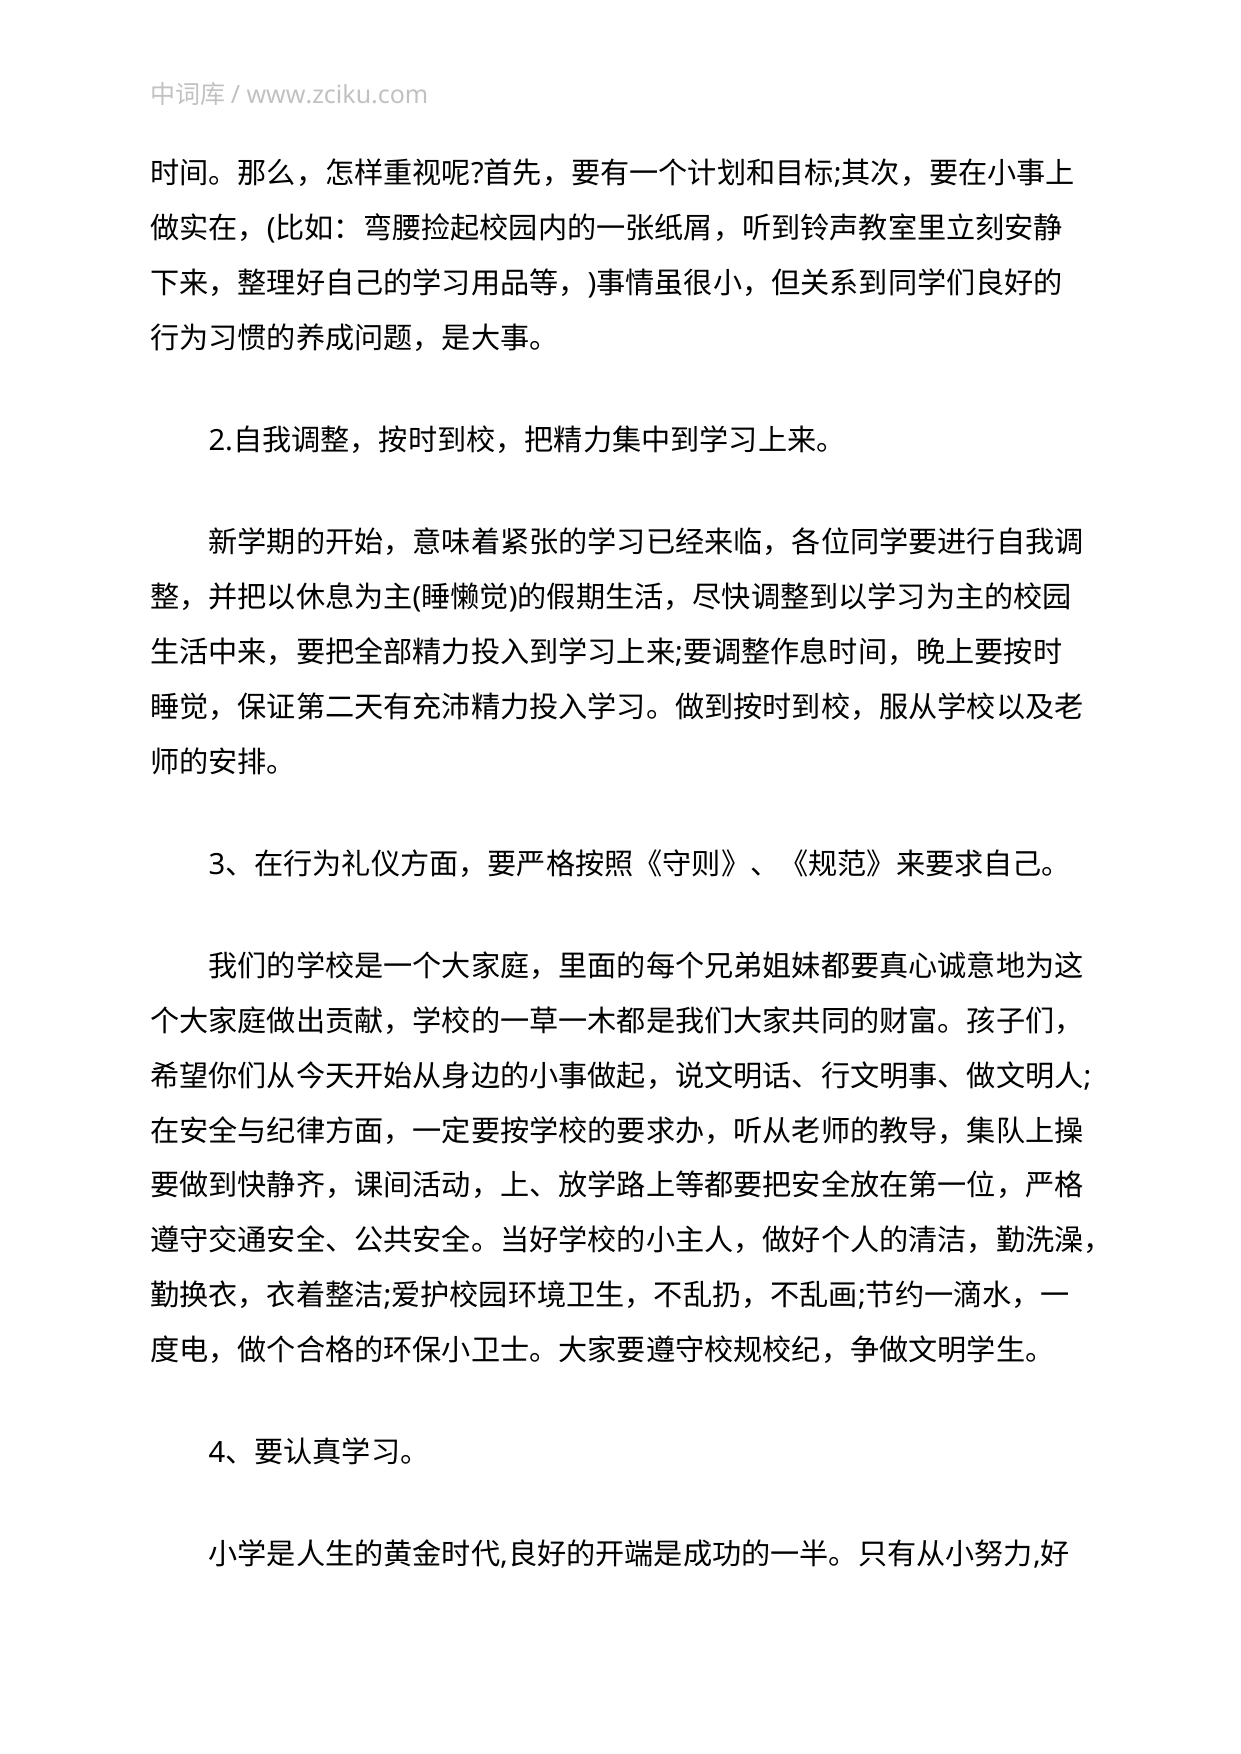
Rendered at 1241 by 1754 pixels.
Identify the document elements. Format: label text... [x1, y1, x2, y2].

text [150, 150, 1090, 357]
text 2.自我调整，按时到校，把精力集中到学习上来。 [150, 417, 1090, 459]
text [150, 1531, 1090, 1573]
text 4、要认真学习。 [150, 1428, 1090, 1471]
text 3、在行为礼仪方面，要严格按照《守则》、《规范》来要求自己。 [150, 840, 1090, 883]
text 新学期的开始，意味着紧张的学习已经来临，各位同学要进行自我调整，并把以休息为主(睡懒觉)的假期生活，尽快调整到以学习为主的校园生活中来，要把全部精力投入到学习上来;要调整作息时间，晚上要按时睡觉，保证第二天有充沛精力投入学习。做到按时到校，服从学校以及老师的安排。 [150, 519, 1090, 781]
text 我们的学校是一个大家庭，里面的每个兄弟姐妹都要真心诚意地为这个大家庭做出贡献，学校的一草一木都是我们大家共同的财富。孩子们，希望你们从今天开始从身边的小事做起，说文明话、行文明事、做文明人;在安全与纪律方面，一定要按学校的要求办，听从老师的教导，集队上操要做到快静齐，课间活动，上、放学路上等都要把安全放在第一位，严格遵守交通安全、公共安全。当好学校的小主人，做好个人的清洁，勤洗澡，勤换衣，衣着整洁;爱护校园环境卫生，不乱扔，不乱画;节约一滴水，一度电，做个合格的环保小卫士。大家要遵守校规校纪，争做文明学生。 [150, 942, 1090, 1369]
